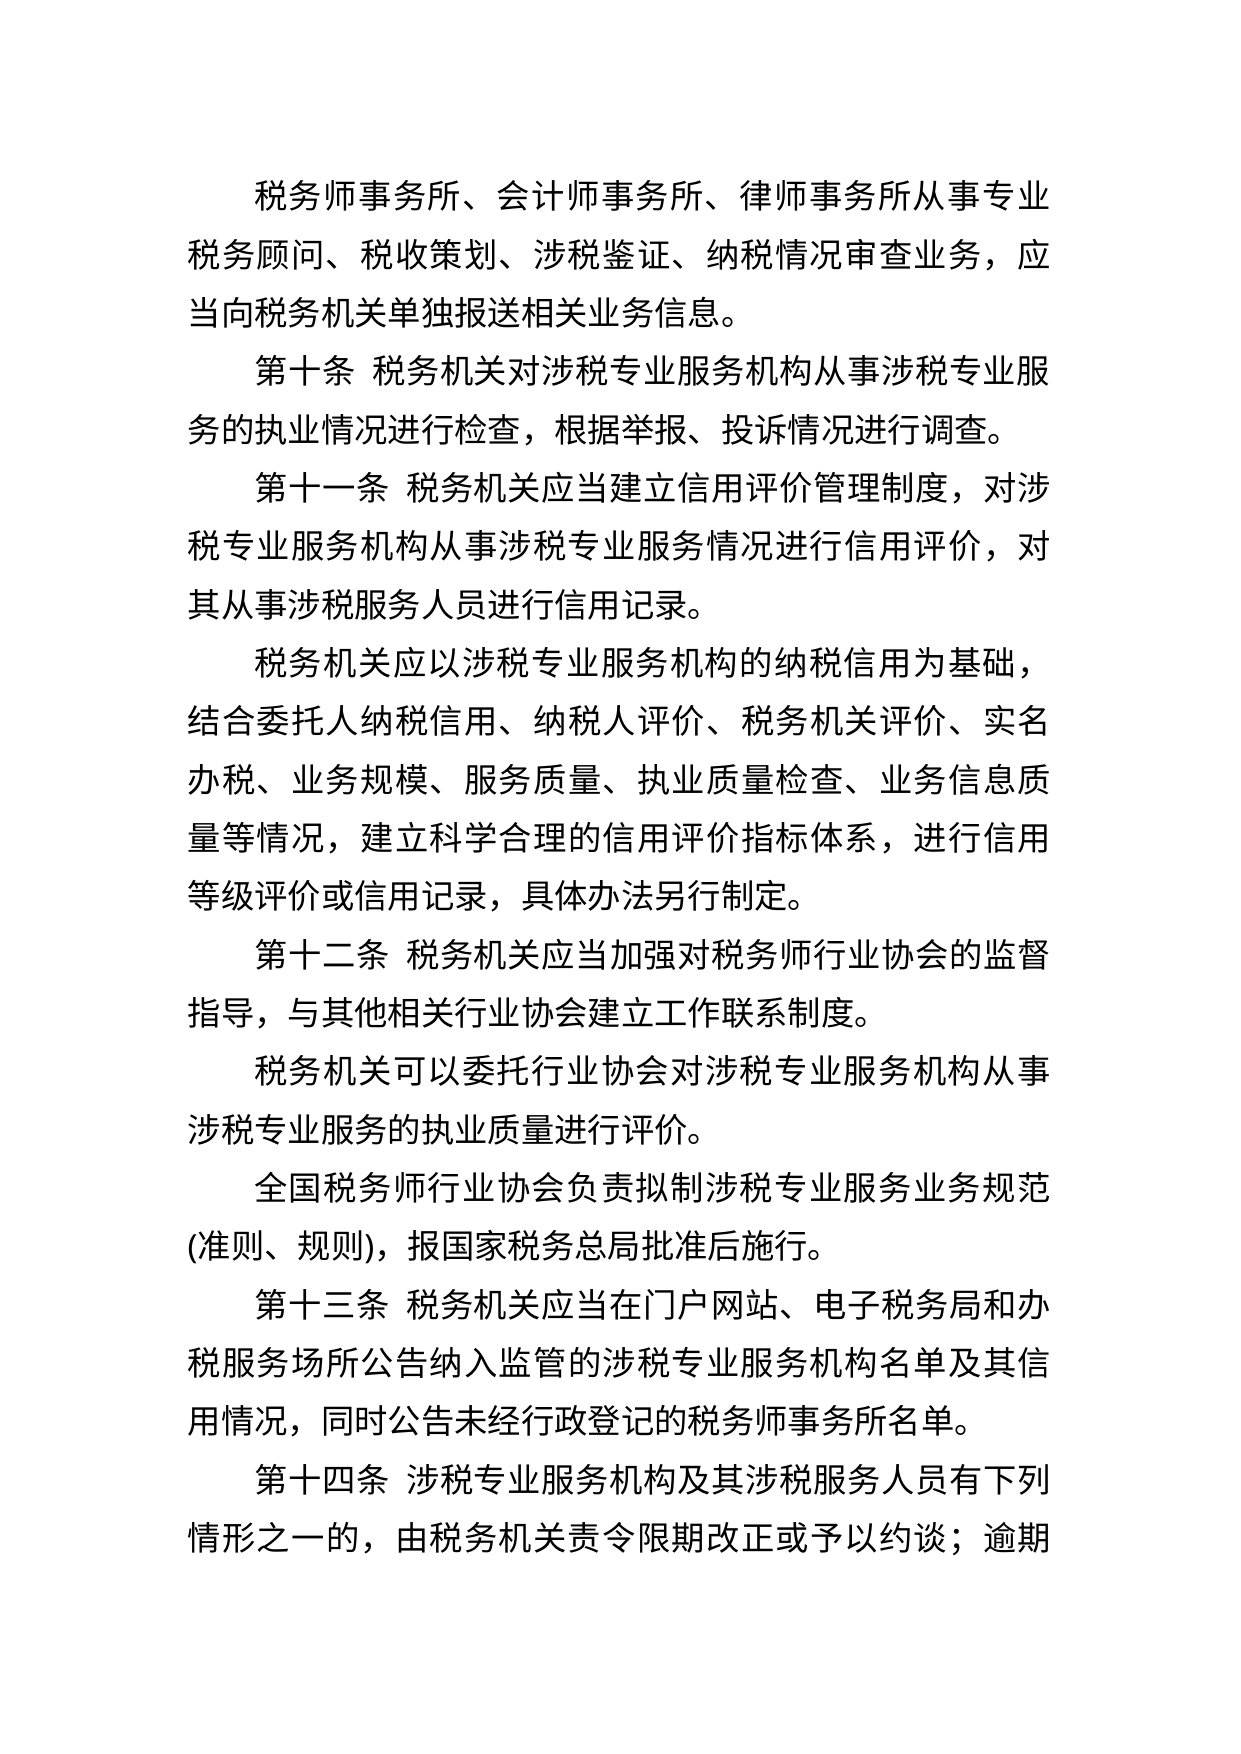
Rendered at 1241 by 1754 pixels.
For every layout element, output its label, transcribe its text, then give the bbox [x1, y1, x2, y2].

text 税务机关可以委托行业协会对涉税专业服务机构从事涉税专业服务的执业质量进行评价。 [187, 1037, 1053, 1154]
text 全国税务师行业协会负责拟制涉税专业服务业务规范(准则、规则)，报国家税务总局批准后施行。 [187, 1154, 1053, 1270]
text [187, 1445, 1053, 1562]
text 第十二条 税务机关应当加强对税务师行业协会的监督指导，与其他相关行业协会建立工作联系制度。 [187, 920, 1053, 1037]
text 税务机关应以涉税专业服务机构的纳税信用为基础，结合委托人纳税信用、纳税人评价、税务机关评价、实名办税、业务规模、服务质量、执业质量检查、业务信息质量等情况，建立科学合理的信用评价指标体系，进行信用等级评价或信用记录，具体办法另行制定。 [187, 629, 1053, 920]
text 第十条 税务机关对涉税专业服务机构从事涉税专业服务的执业情况进行检查，根据举报、投诉情况进行调查。 [187, 337, 1053, 454]
text 第十三条 税务机关应当在门户网站、电子税务局和办税服务场所公告纳入监管的涉税专业服务机构名单及其信用情况，同时公告未经行政登记的税务师事务所名单。 [187, 1270, 1053, 1445]
text 第十一条 税务机关应当建立信用评价管理制度，对涉税专业服务机构从事涉税专业服务情况进行信用评价，对其从事涉税服务人员进行信用记录。 [187, 454, 1053, 629]
text 税务师事务所、会计师事务所、律师事务所从事专业税务顾问、税收策划、涉税鉴证、纳税情况审查业务，应当向税务机关单独报送相关业务信息。 [187, 162, 1053, 337]
